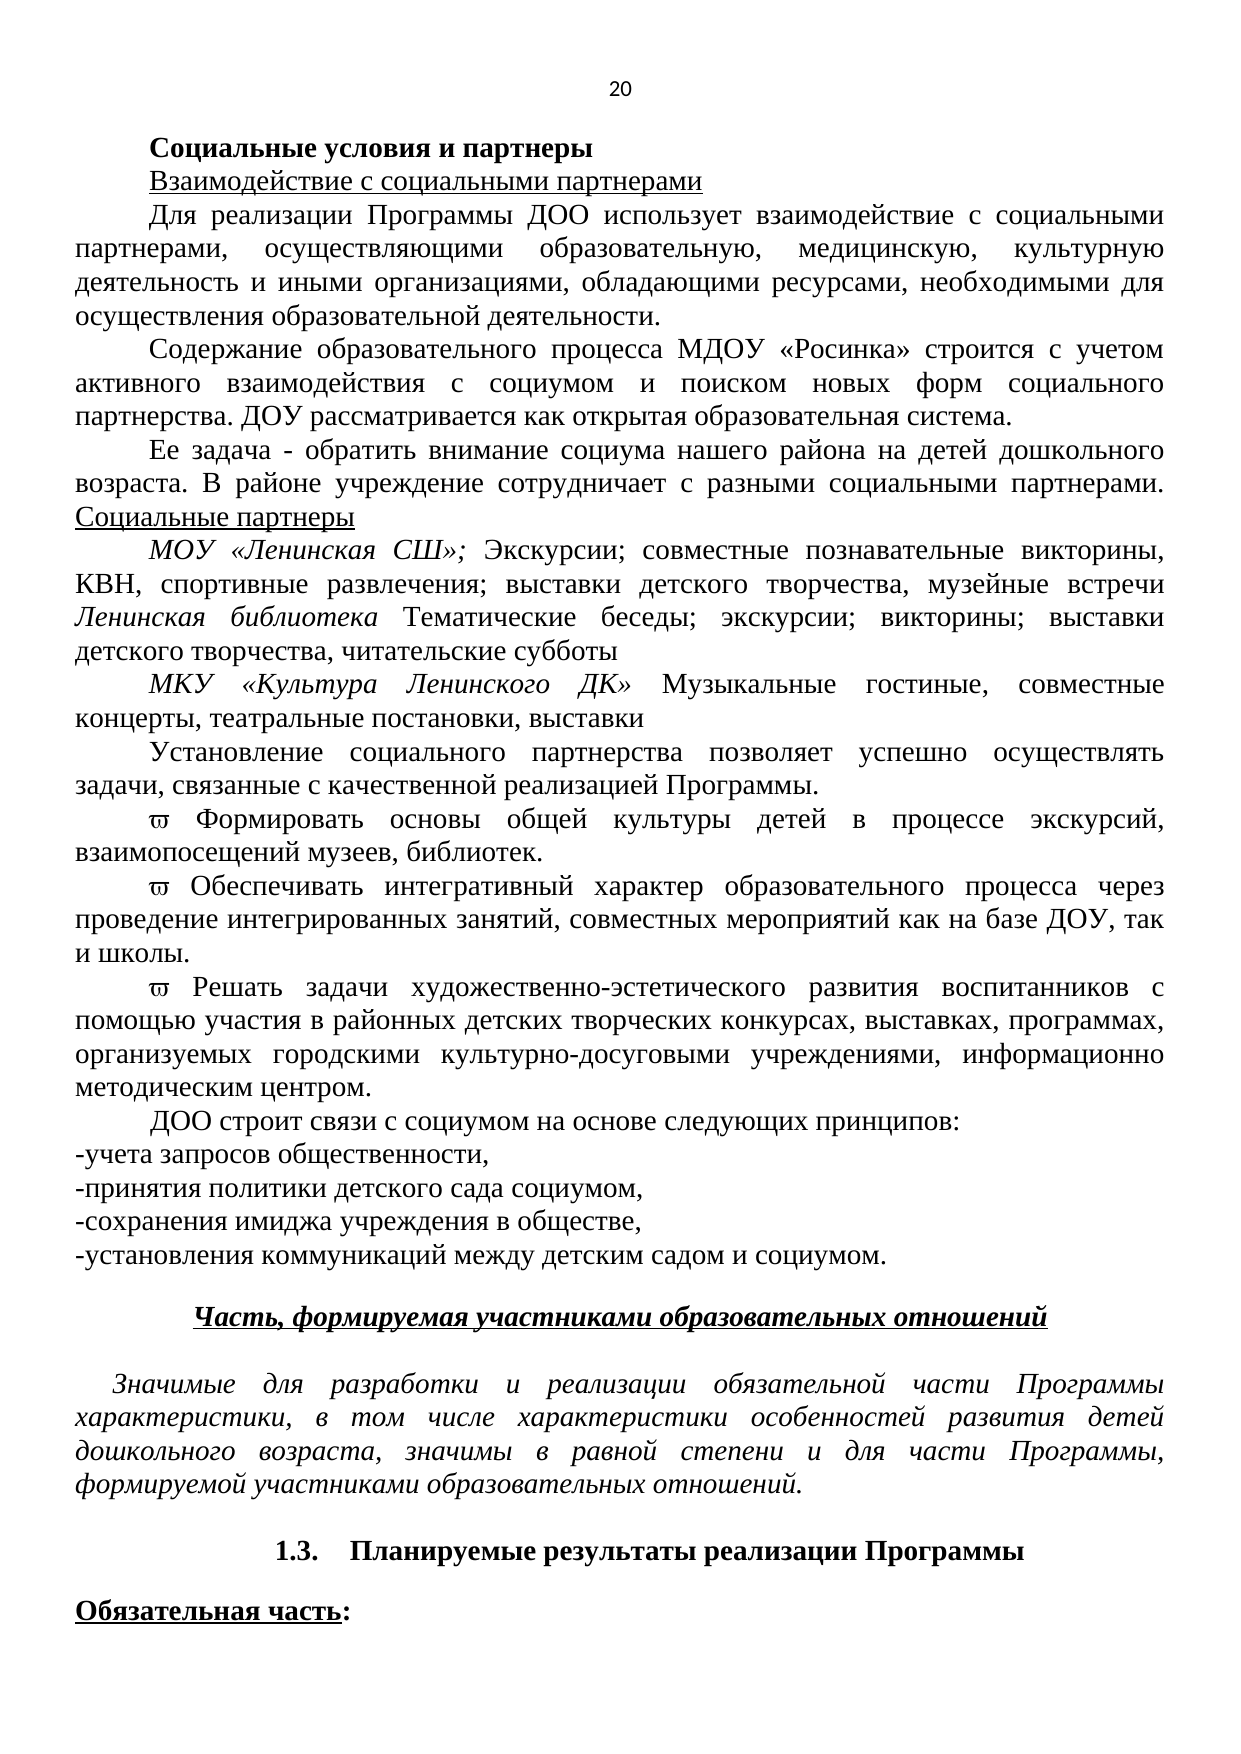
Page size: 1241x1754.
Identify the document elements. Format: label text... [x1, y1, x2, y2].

text Решать задачи художественно-эстетического развития воспитанников с помощью участия в районных детских творческих конкурсах, выставках, программах, организуемых городскими культурно-досуговыми учреждениями, информационно методическим центром. [75, 969, 1165, 1103]
text -сохранения имиджа учреждения в обществе, [75, 1203, 1165, 1237]
text МКУ «Культура Ленинского ДК» Музыкальные гостиные, совместные концерты, театральные постановки, выставки [75, 667, 1165, 734]
text Формировать основы общей культуры детей в процессе экскурсий, взаимопосещений музеев, библиотек. [75, 801, 1165, 868]
text ДОО строит связи с социумом на основе следующих принципов: [75, 1103, 1165, 1136]
text Ее задача - обратить внимание социума нашего района на детей дошкольного возраста. В районе учреждение сотрудничает с разными социальными партнерами. Социальные партнеры [75, 432, 1165, 532]
text МОУ «Ленинская СШ»; Экскурсии; совместные познавательные викторины, КВН, спортивные развлечения; выставки детского творчества, музейные встречи Ленинская библиотека Тематические беседы; экскурсии; викторины; выставки детского творчества, читательские субботы [75, 532, 1165, 667]
text Обязательная часть: [75, 1593, 1165, 1626]
text -установления коммуникаций между детским садом и социумом. [75, 1237, 1165, 1271]
text Содержание образовательного процесса МДОУ «Росинка» строится с учетом активного взаимодействия с социумом и поиском новых форм социального партнерства. ДОУ рассматривается как открытая образовательная система. [75, 331, 1165, 432]
text -принятия политики детского сада социумом, [75, 1170, 1165, 1203]
text Установление социального партнерства позволяет успешно осуществлять задачи, связанные с качественной реализацией Программы. [75, 734, 1165, 801]
text Значимые для разработки и реализации обязательной части Программы характеристики, в том числе характеристики особенностей развития детей дошкольного возраста, значимы в равной степени и для части Программы, формируемой участниками образовательных отношений. [75, 1366, 1165, 1500]
text Взаимодействие с социальными партнерами [75, 163, 1165, 197]
text Социальные условия и партнеры [75, 130, 1165, 163]
text Обеспечивать интегративный характер образовательного процесса через проведение интегрированных занятий, совместных мероприятий как на базе ДОУ, так и школы. [75, 868, 1165, 969]
list Планируемые результаты реализации Программы [134, 1533, 1165, 1567]
text Часть, формируемая участниками образовательных отношений [75, 1299, 1165, 1332]
text Для реализации Программы ДОО использует взаимодействие с социальными партнерами, осуществляющими образовательную, медицинскую, культурную деятельность и иными организациями, обладающими ресурсами, необходимыми для осуществления образовательной деятельности. [75, 197, 1165, 331]
text -учета запросов общественности, [75, 1136, 1165, 1170]
